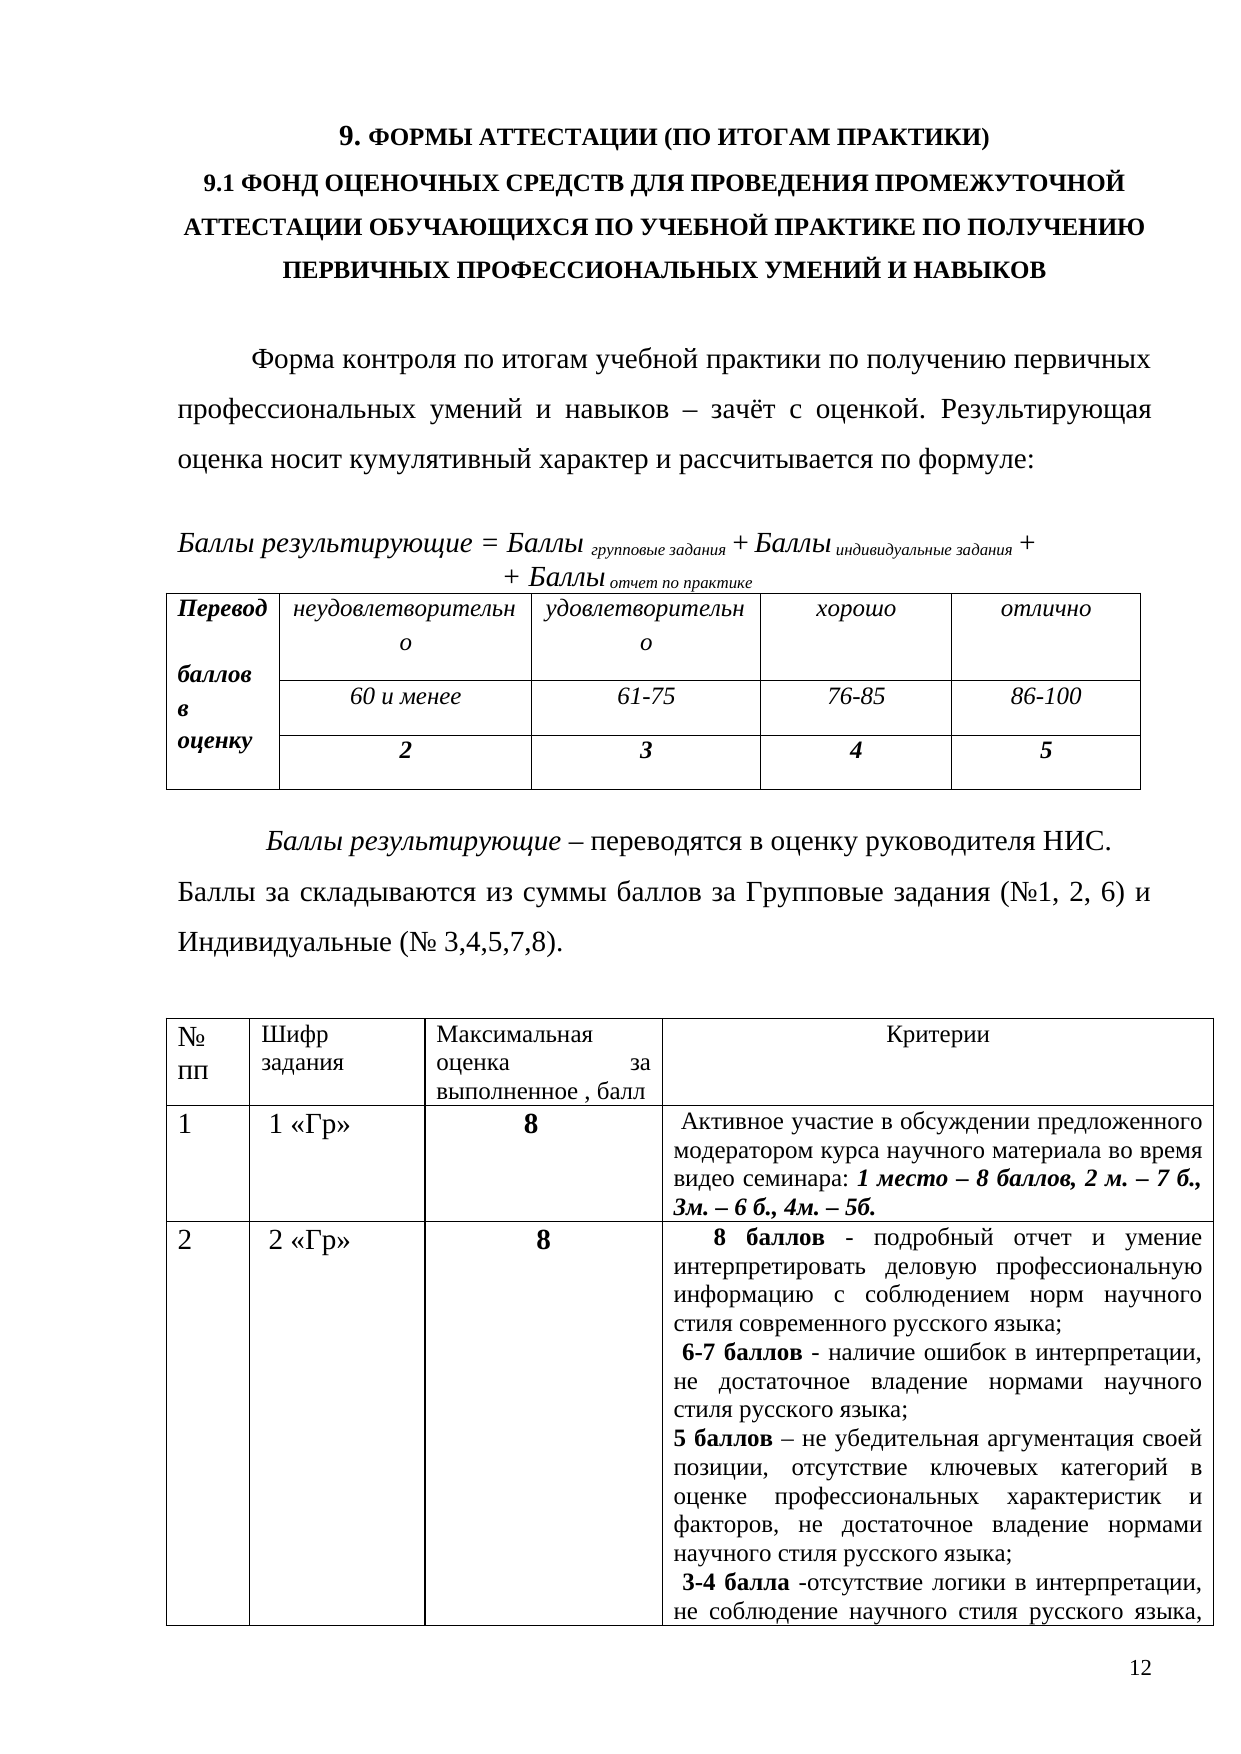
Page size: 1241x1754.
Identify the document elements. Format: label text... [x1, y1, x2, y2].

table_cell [663, 1222, 1213, 1624]
table_cell 60 и менее [280, 681, 531, 734]
table_header Шифр задания [250, 1019, 424, 1105]
table_header Критерии [663, 1019, 1213, 1105]
table_cell 5 [952, 736, 1140, 789]
text Баллы результирующие = Баллы групповые задания + Баллы индивидуальные задания + [177, 525, 1152, 559]
table_cell 61-75 [532, 681, 760, 734]
table_cell Активное участие в обсуждении предложенного модератором курса научного материала во время видео семинара: 1 место – 8 баллов, 2 м. – 7 б., 3м. – 6 б., 4м. – 5б. [663, 1106, 1213, 1221]
table_cell 1 [167, 1106, 249, 1221]
table_cell 86-100 [952, 681, 1140, 734]
table_cell 8 [426, 1106, 662, 1221]
table_cell 3 [532, 736, 760, 789]
text Форма контроля по итогам учебной практики по получению первичных профессиональных умений и навыков – зачёт с оценкой. Результирующая оценка носит кумулятивный характер и рассчитывается по формуле: [177, 341, 1152, 475]
table_header Максимальная оценка за выполненное , балл [426, 1019, 662, 1105]
table_cell 2 «Гр» [250, 1222, 424, 1624]
text 9.1 ФОНД ОЦЕНОЧНЫХ СРЕДСТВ ДЛЯ ПРОВЕДЕНИЯ ПРОМЕЖУТОЧНОЙ АТТЕСТАЦИИ ОБУЧАЮЩИХСЯ ПО УЧЕБНОЙ ПРАКТИКЕ ПО ПОЛУЧЕНИЮ ПЕРВИЧНЫХ ПРОФЕССИОНАЛЬНЫХ УМЕНИЙ И НАВЫКОВ [177, 168, 1152, 283]
table_cell 2 [280, 736, 531, 789]
table_header Перевод баллов в оценку [167, 594, 279, 789]
table_header № пп [167, 1019, 249, 1105]
table_header отлично [952, 594, 1140, 680]
table_cell 1 «Гр» [250, 1106, 424, 1221]
text + Баллы отчет по практике [472, 559, 1152, 592]
table_cell 2 [167, 1222, 249, 1624]
table_cell 8 [426, 1222, 662, 1624]
text Баллы результирующие – переводятся в оценку руководителя НИС. [177, 823, 1152, 857]
table_header удовлетворительно [532, 594, 760, 680]
text Баллы за складываются из суммы баллов за Групповые задания (№1, 2, 6) и Индивидуальные (№ 3,4,5,7,8). [177, 874, 1152, 958]
table_cell 4 [761, 736, 951, 789]
table_cell 76-85 [761, 681, 951, 734]
table_header неудовлетворительно [280, 594, 531, 680]
table_header хорошо [761, 594, 951, 680]
text 9. ФОРМЫ АТТЕСТАЦИИ (ПО ИТОГАМ ПРАКТИКИ) [177, 118, 1152, 152]
